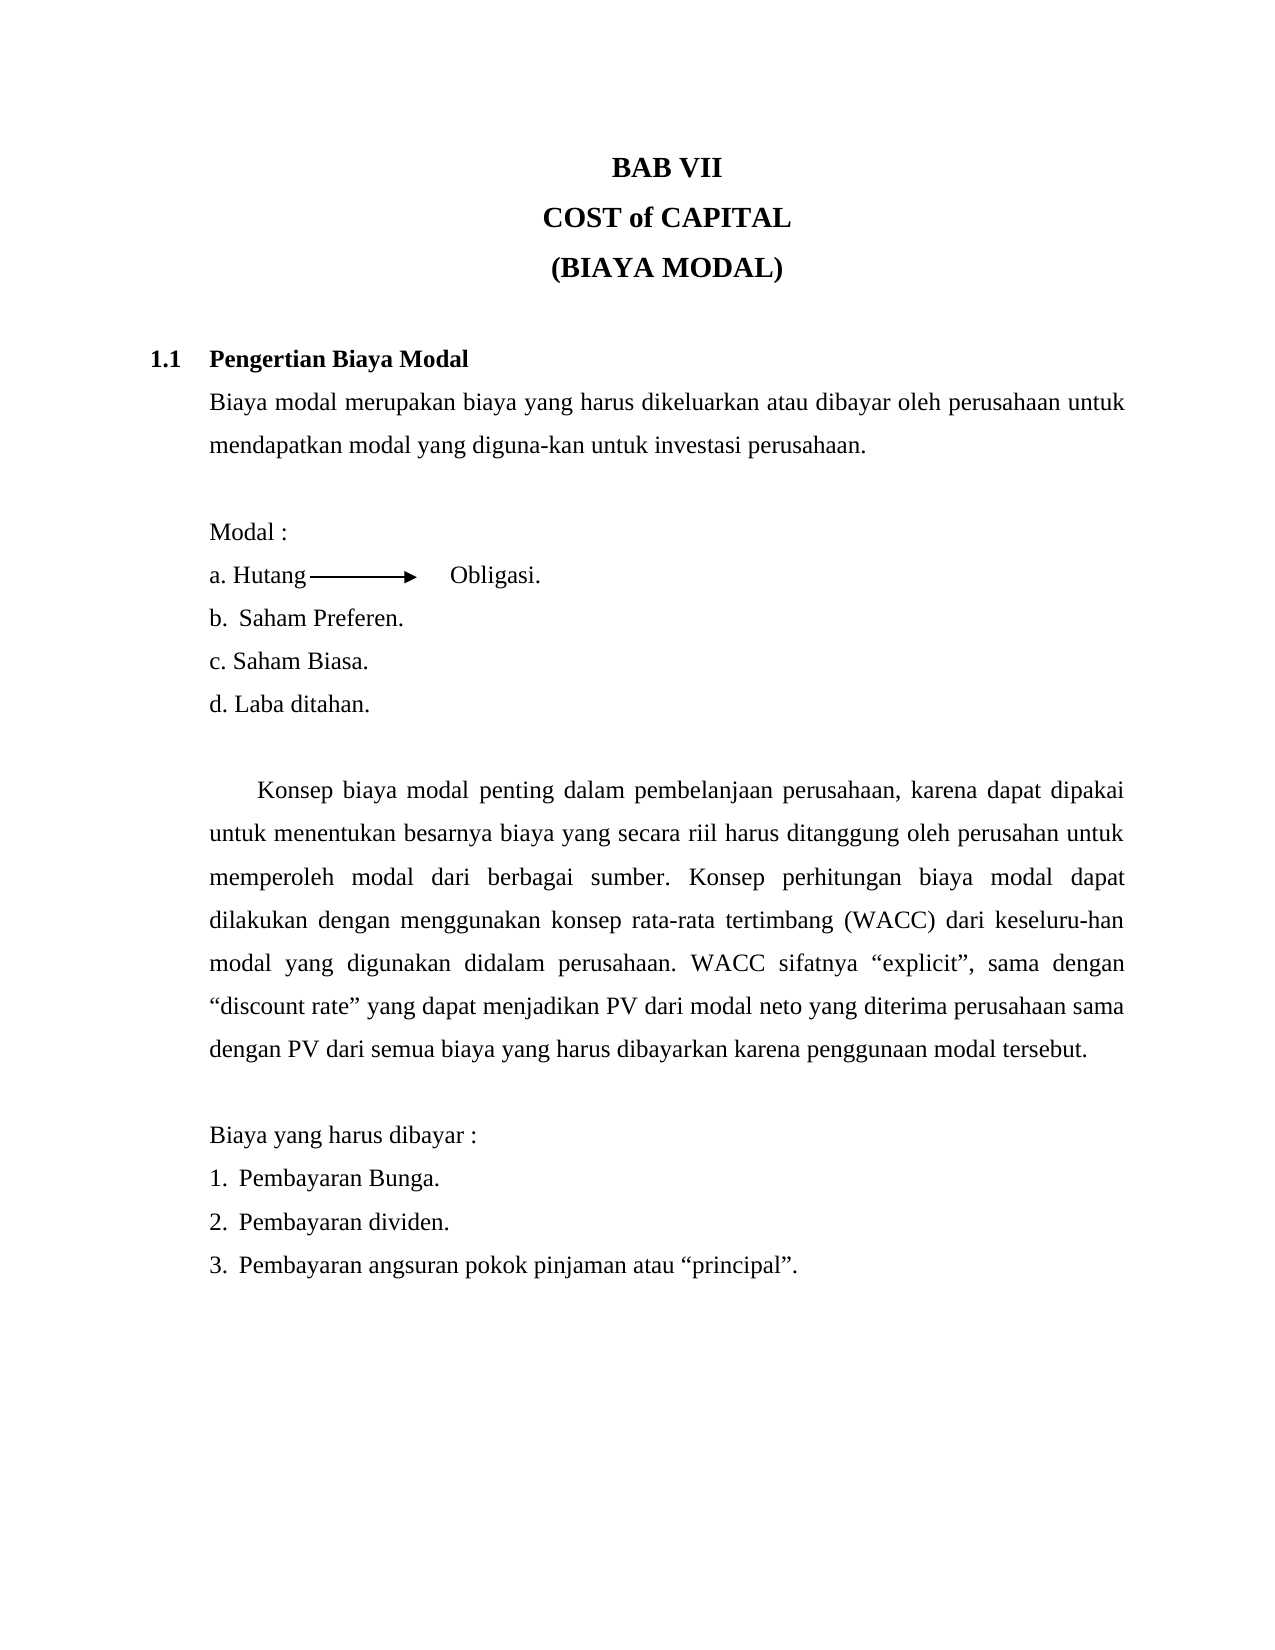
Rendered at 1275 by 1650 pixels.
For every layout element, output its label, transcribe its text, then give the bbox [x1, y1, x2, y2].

text BAB VII [209, 150, 1125, 183]
list Pembayaran angsuran pokok pinjaman atau “principal”. [209, 1250, 1125, 1278]
text Biaya modal merupakan biaya yang harus dikeluarkan atau dibayar oleh perusahaan untuk mendapatkan modal yang diguna-kan untuk investasi perusahaan. [209, 387, 1125, 459]
list Saham Preferen. [209, 603, 1125, 632]
text COST of CAPITAL [209, 200, 1125, 234]
text Biaya yang harus dibayar : [209, 1120, 1125, 1149]
text a. Hutang Obligasi. [209, 560, 1125, 588]
text (BIAYA MODAL) [209, 251, 1125, 284]
list Pembayaran dividen. [209, 1207, 1125, 1235]
text c. Saham Biasa. [209, 646, 1125, 675]
text d. Laba ditahan. [209, 689, 1125, 718]
text 1.1 Pengertian Biaya Modal [150, 344, 1125, 373]
list Pembayaran Bunga. [209, 1163, 1125, 1192]
text Modal : [209, 517, 1125, 545]
text Konsep biaya modal penting dalam pembelanjaan perusahaan, karena dapat dipakai untuk menentukan besarnya biaya yang secara riil harus ditanggung oleh perusahan untuk memperoleh modal dari berbagai sumber. Konsep perhitungan biaya modal dapat dilakukan dengan menggunakan konsep rata-rata tertimbang (WACC) dari keseluru-han modal yang digunakan didalam perusahaan. WACC sifatnya “explicit”, sama dengan “discount rate” yang dapat menjadikan PV dari modal neto yang diterima perusahaan sama dengan PV dari semua biaya yang harus dibayarkan karena penggunaan modal tersebut. [209, 775, 1125, 1063]
